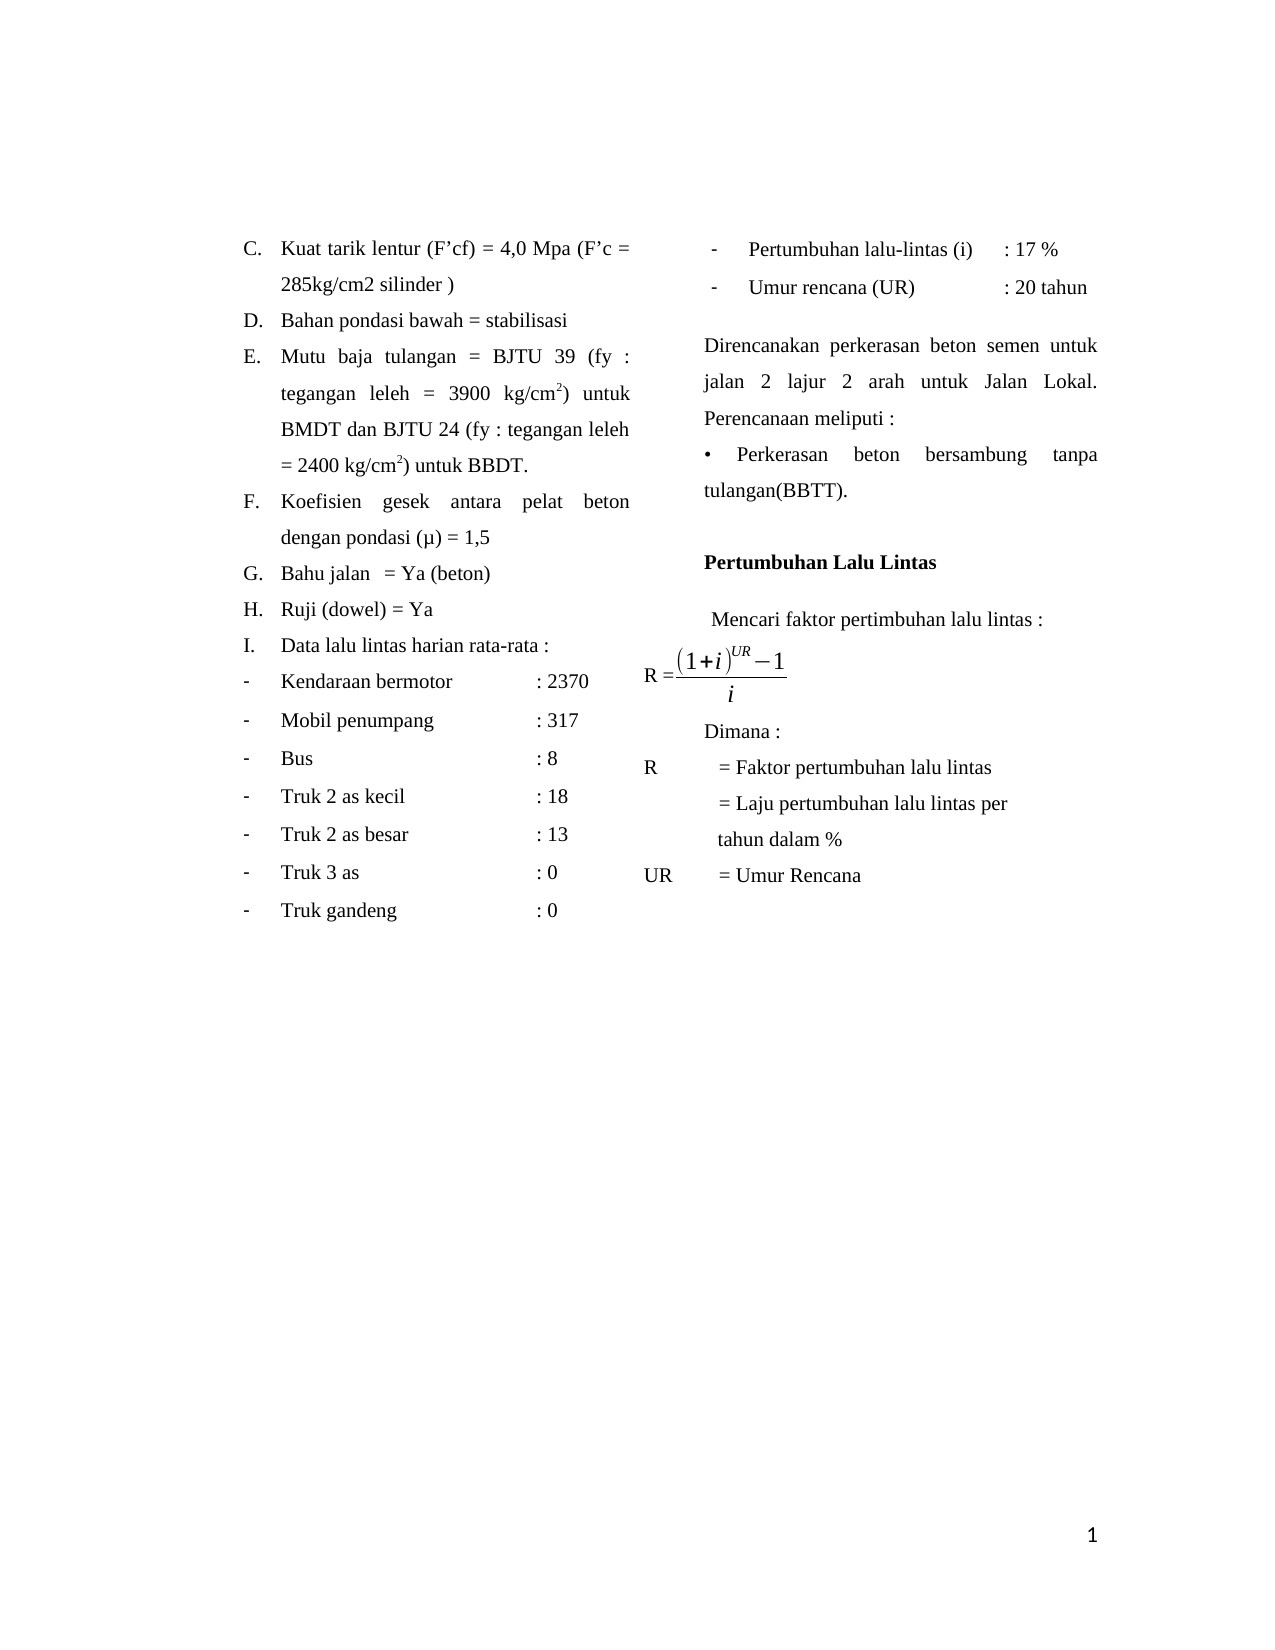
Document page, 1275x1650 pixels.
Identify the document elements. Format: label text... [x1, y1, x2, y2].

list Umur rencana (UR) : 20 tahun [711, 274, 1098, 300]
text • Perkerasan beton bersambung tanpa tulangan(BBTT). [704, 441, 1098, 502]
list Mutu baja tulangan = BJTU 39 (fy : tegangan leleh = 3900 kg/cm2) untuk BMDT dan BJTU 24 (fy : tegangan leleh = 2400 kg/cm2) untuk BBDT. [243, 344, 630, 477]
list Data lalu lintas harian rata-rata : [243, 633, 630, 657]
list Bus : 8 [243, 745, 630, 770]
text R = [667, 642, 1098, 707]
text i = Laju pertumbuhan lalu lintas per [667, 791, 1098, 815]
text UR = Umur Rencana [667, 863, 1098, 887]
text Pertumbuhan Lalu Lintas [704, 549, 1098, 574]
list Kendaraan bermotor : 2370 [243, 669, 630, 694]
list Koefisien gesek antara pelat beton dengan pondasi (µ) = 1,5 [243, 488, 630, 549]
text tahun dalam % [717, 827, 1098, 851]
text Direncanakan perkerasan beton semen untuk jalan 2 lajur 2 arah untuk Jalan Lokal. Perencanaan meliputi : [704, 333, 1098, 429]
text Dimana : [704, 719, 1098, 743]
list Mobil penumpang : 317 [243, 707, 630, 732]
list Pertumbuhan lalu-lintas (i) : 17 % [711, 236, 1098, 262]
list Bahu jalan = Ya (beton) [243, 561, 630, 585]
list Mencari faktor pertimbuhan lalu lintas : [711, 606, 1098, 631]
list Ruji (dowel) = Ya [243, 597, 630, 621]
list Truk 2 as kecil : 18 [243, 783, 630, 808]
list Truk 2 as besar : 13 [243, 821, 630, 847]
list Kuat tarik lentur (F’cf) = 4,0 Mpa (F’c = 285kg/cm2 silinder ) [243, 236, 630, 296]
text R = Faktor pertumbuhan lalu lintas [667, 755, 1098, 779]
list Bahan pondasi bawah = stabilisasi [243, 308, 630, 332]
list Truk 3 as : 0 [243, 859, 630, 885]
list Truk gandeng : 0 [243, 897, 630, 923]
